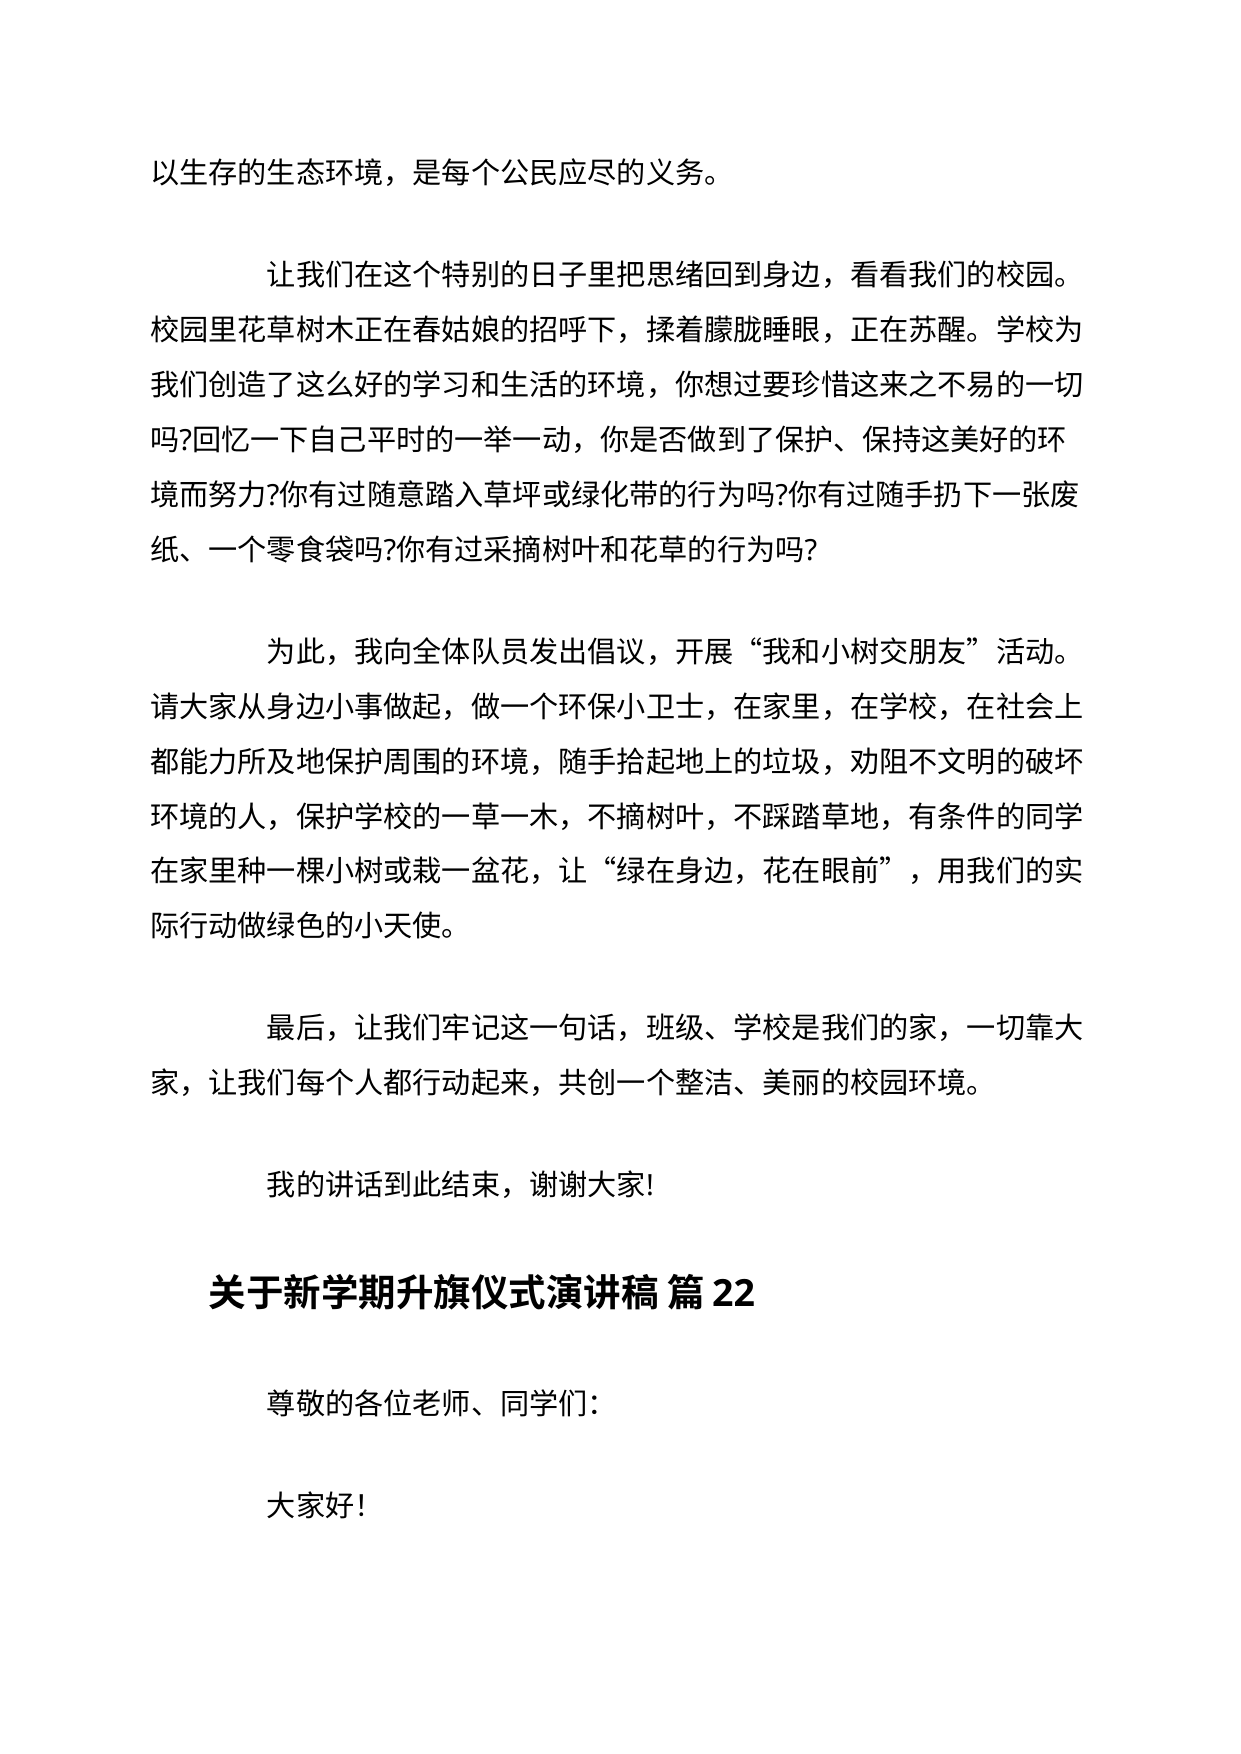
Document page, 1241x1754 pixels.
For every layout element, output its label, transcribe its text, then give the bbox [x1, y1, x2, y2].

text 为此，我向全体队员发出倡议，开展“我和小树交朋友”活动。请大家从身边小事做起，做一个环保小卫士，在家里，在学校，在社会上都能力所及地保护周围的环境，随手拾起地上的垃圾，劝阻不文明的破坏环境的人，保护学校的一草一木，不摘树叶，不踩踏草地，有条件的同学在家里种一棵小树或栽一盆花，让“绿在身边，花在眼前”，用我们的实际行动做绿色的小天使。 [150, 628, 1090, 945]
text 让我们在这个特别的日子里把思绪回到身边，看看我们的校园。校园里花草树木正在春姑娘的招呼下，揉着朦胧睡眼，正在苏醒。学校为我们创造了这么好的学习和生活的环境，你想过要珍惜这来之不易的一切吗?回忆一下自己平时的一举一动，你是否做到了保护、保持这美好的环境而努力?你有过随意踏入草坪或绿化带的行为吗?你有过随手扔下一张废纸、一个零食袋吗?你有过采摘树叶和花草的行为吗? [150, 252, 1090, 569]
text 最后，让我们牢记这一句话，班级、学校是我们的家，一切靠大家，让我们每个人都行动起来，共创一个整洁、美丽的校园环境。 [150, 1005, 1090, 1102]
text 我的讲话到此结束，谢谢大家! [150, 1161, 1090, 1204]
text 尊敬的各位老师、同学们： [150, 1381, 1090, 1423]
text 大家好！ [150, 1483, 1090, 1525]
text 关于新学期升旗仪式演讲稿 篇22 [150, 1263, 1090, 1318]
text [150, 150, 1090, 192]
